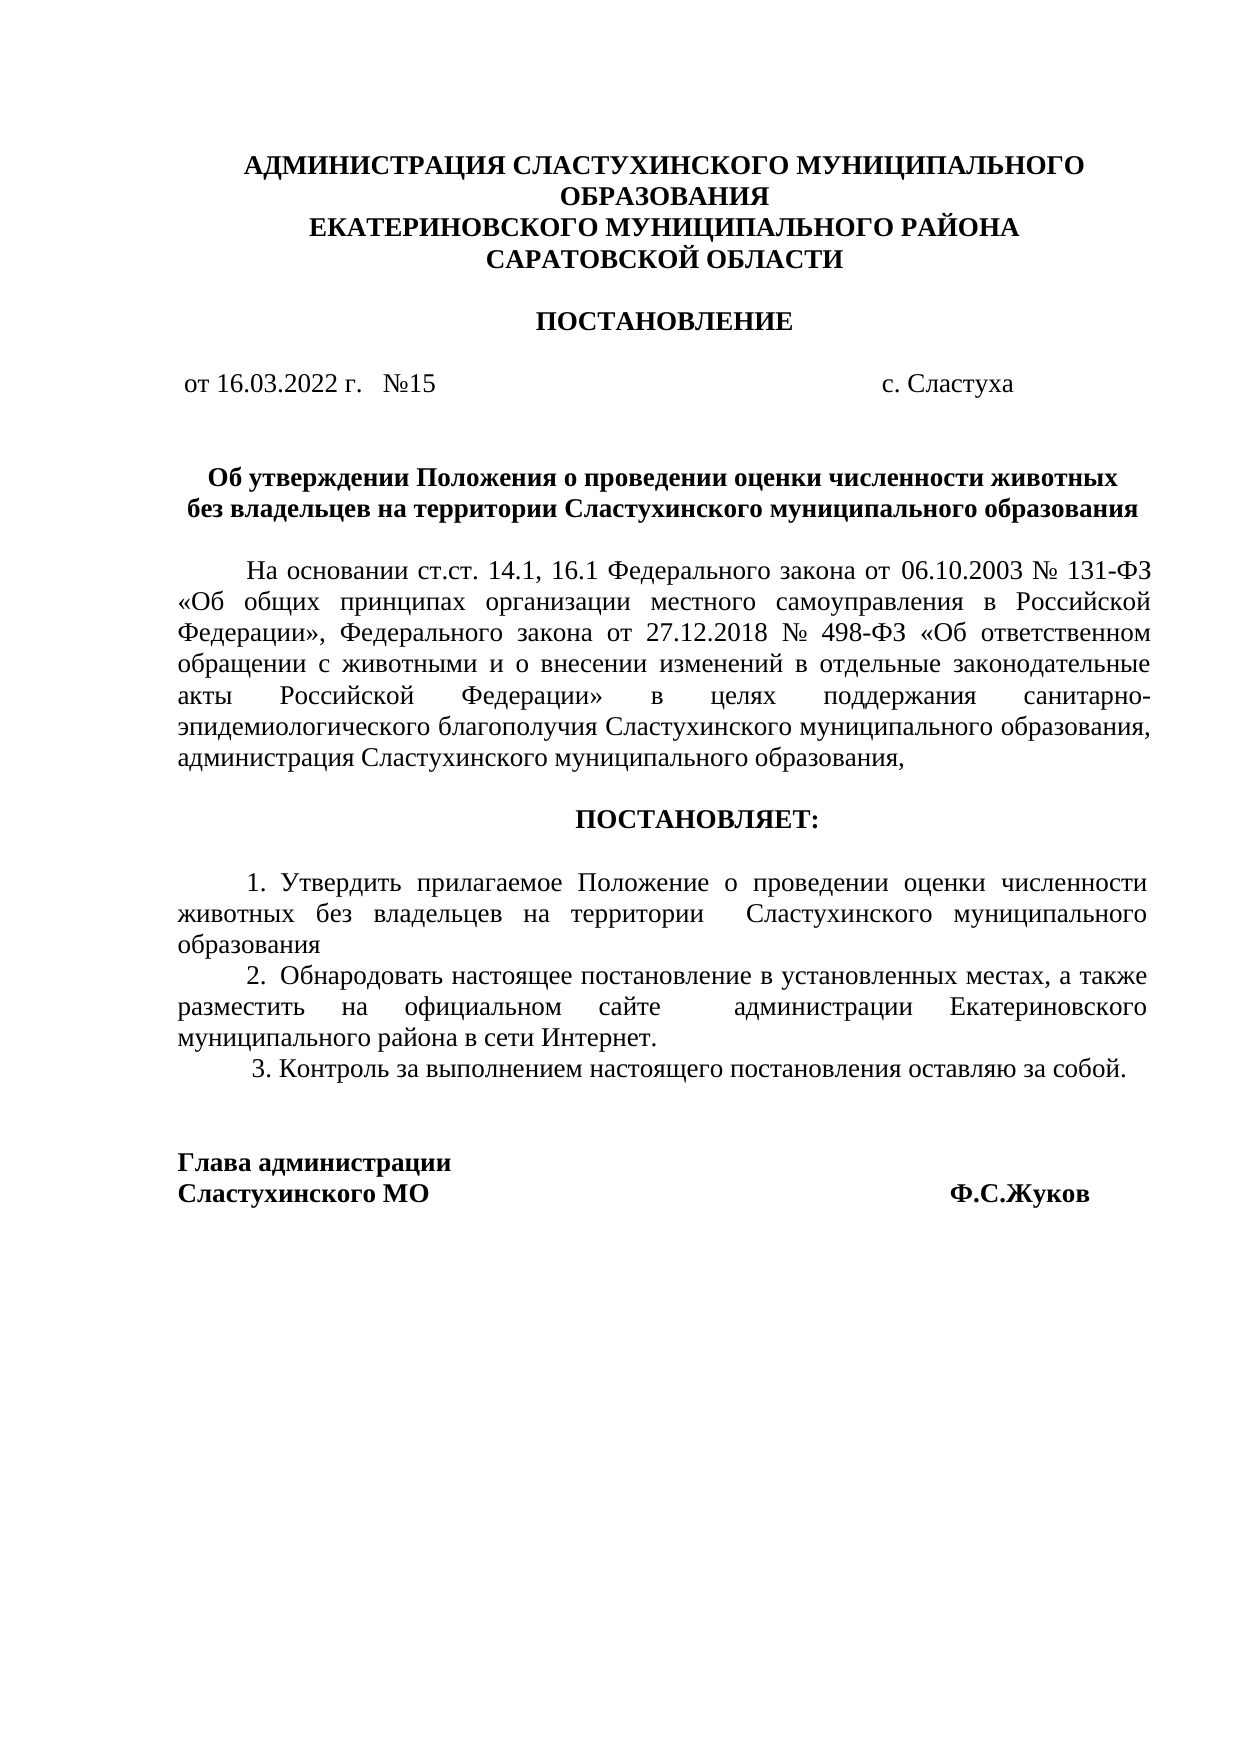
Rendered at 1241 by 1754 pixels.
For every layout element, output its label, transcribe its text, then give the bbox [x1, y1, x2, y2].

text Глава администрации [177, 1146, 1152, 1177]
text Сластухинского МО Ф.С.Жуков [177, 1177, 1152, 1208]
text 3. Контроль за выполнением настоящего постановления оставляю за собой. [177, 1052, 1152, 1084]
text без владельцев на территории Сластухинского муниципального образования [177, 492, 1149, 523]
text ПОСТАНОВЛЕНИЕ [177, 305, 1152, 336]
text САРАТОВСКОЙ ОБЛАСТИ [177, 243, 1152, 274]
list Утвердить прилагаемое Положение о проведении оценки численности животных без владельцев на территории Сластухинского муниципального образования [177, 866, 1148, 959]
text На основании ст.ст. 14.1, 16.1 Федерального закона от 06.10.2003 № 131-ФЗ «Об общих принципах организации местного самоуправления в Российской Федерации», Федерального закона от 27.12.2018 № 498-ФЗ «Об ответственном обращении с животными и о внесении изменений в отдельные законодательные акты Российской Федерации» в целях поддержания санитарно-эпидемиологического благополучия Сластухинского муниципального образования, администрация Сластухинского муниципального образования, [177, 554, 1152, 772]
text АДМИНИСТРАЦИЯ СЛАСТУХИНСКОГО МУНИЦИПАЛЬНОГО ОБРАЗОВАНИЯ [177, 149, 1152, 212]
text ЕКАТЕРИНОВСКОГО МУНИЦИПАЛЬНОГО РАЙОНА [177, 212, 1152, 243]
text ПОСТАНОВЛЯЕТ: [177, 803, 1148, 834]
list Обнародовать настоящее постановление в установленных местах, а также разместить на официальном сайте администрации Екатериновского муниципального района в сети Интернет. [177, 959, 1148, 1052]
text Об утверждении Положения о проведении оценки численности животных [177, 461, 1149, 492]
text от 16.03.2022 г. №15 с. Сластуха [177, 367, 1152, 398]
